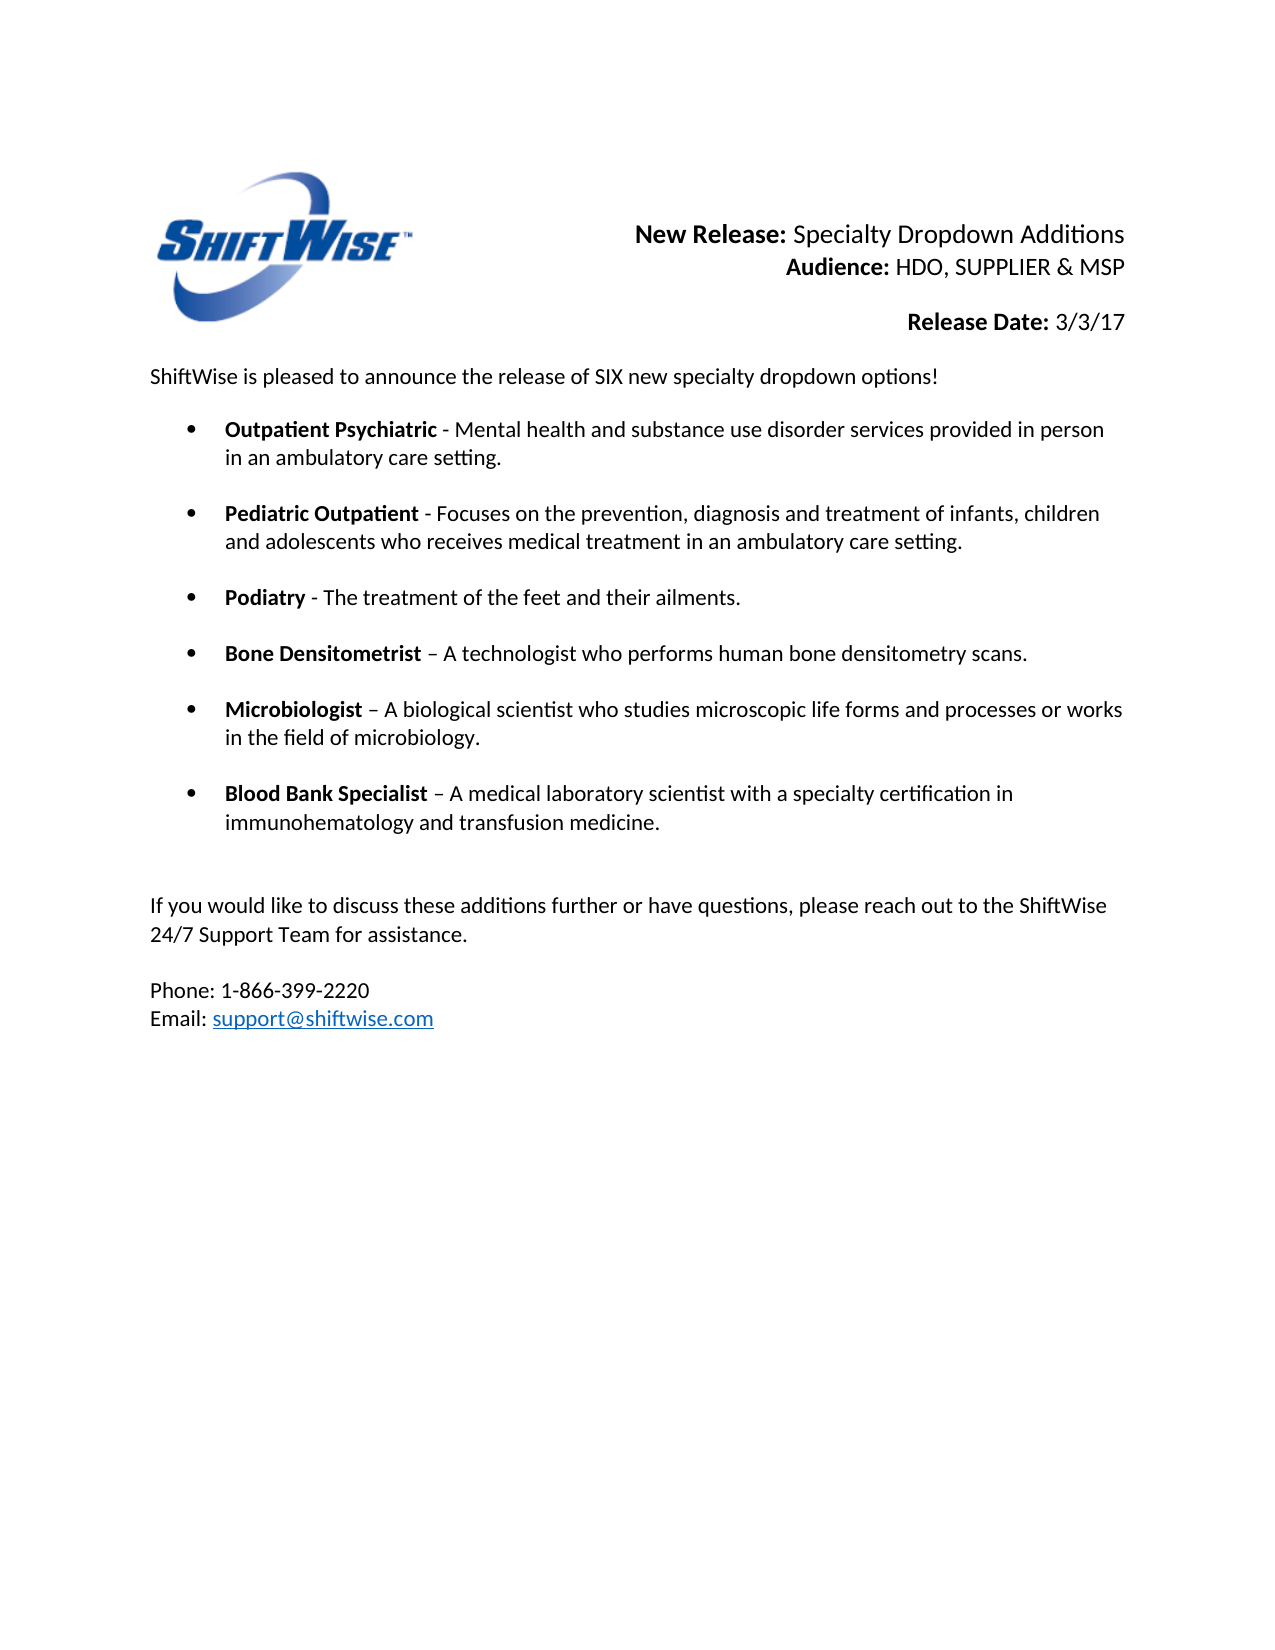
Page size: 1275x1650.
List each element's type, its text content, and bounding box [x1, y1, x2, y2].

picture [150, 150, 413, 330]
text New Release: Specialty Dropdown Additions [413, 218, 1125, 251]
list Blood Bank Specialist – A medical laboratory scientist with a specialty certification in immunohematology and transfusion medicine. [187, 779, 1125, 836]
list Podiatry - The treatment of the feet and their ailments. [187, 583, 1125, 611]
list Pediatric Outpatient - Focuses on the prevention, diagnosis and treatment of infants, children and adolescents who receives medical treatment in an ambulatory care setting. [187, 499, 1125, 555]
text ShiftWise is pleased to announce the release of SIX new specialty dropdown options! [150, 362, 1125, 390]
text Release Date: 3/3/17 [150, 306, 1125, 337]
text Email: support@shiftwise.com [150, 1004, 1125, 1032]
list Outpatient Psychiatric - Mental health and substance use disorder services provided in person in an ambulatory care setting. [187, 415, 1125, 471]
list Bone Densitometrist – A technologist who performs human bone densitometry scans. [187, 639, 1125, 667]
text If you would like to discuss these additions further or have questions, please reach out to the ShiftWise 24/7 Support Team for assistance. [150, 892, 1125, 948]
text Audience: HDO, SUPPLIER & MSP [413, 251, 1125, 281]
text Phone: 1-866-399-2220 [150, 976, 1125, 1004]
list Microbiologist – A biological scientist who studies microscopic life forms and processes or works in the field of microbiology. [187, 696, 1125, 752]
